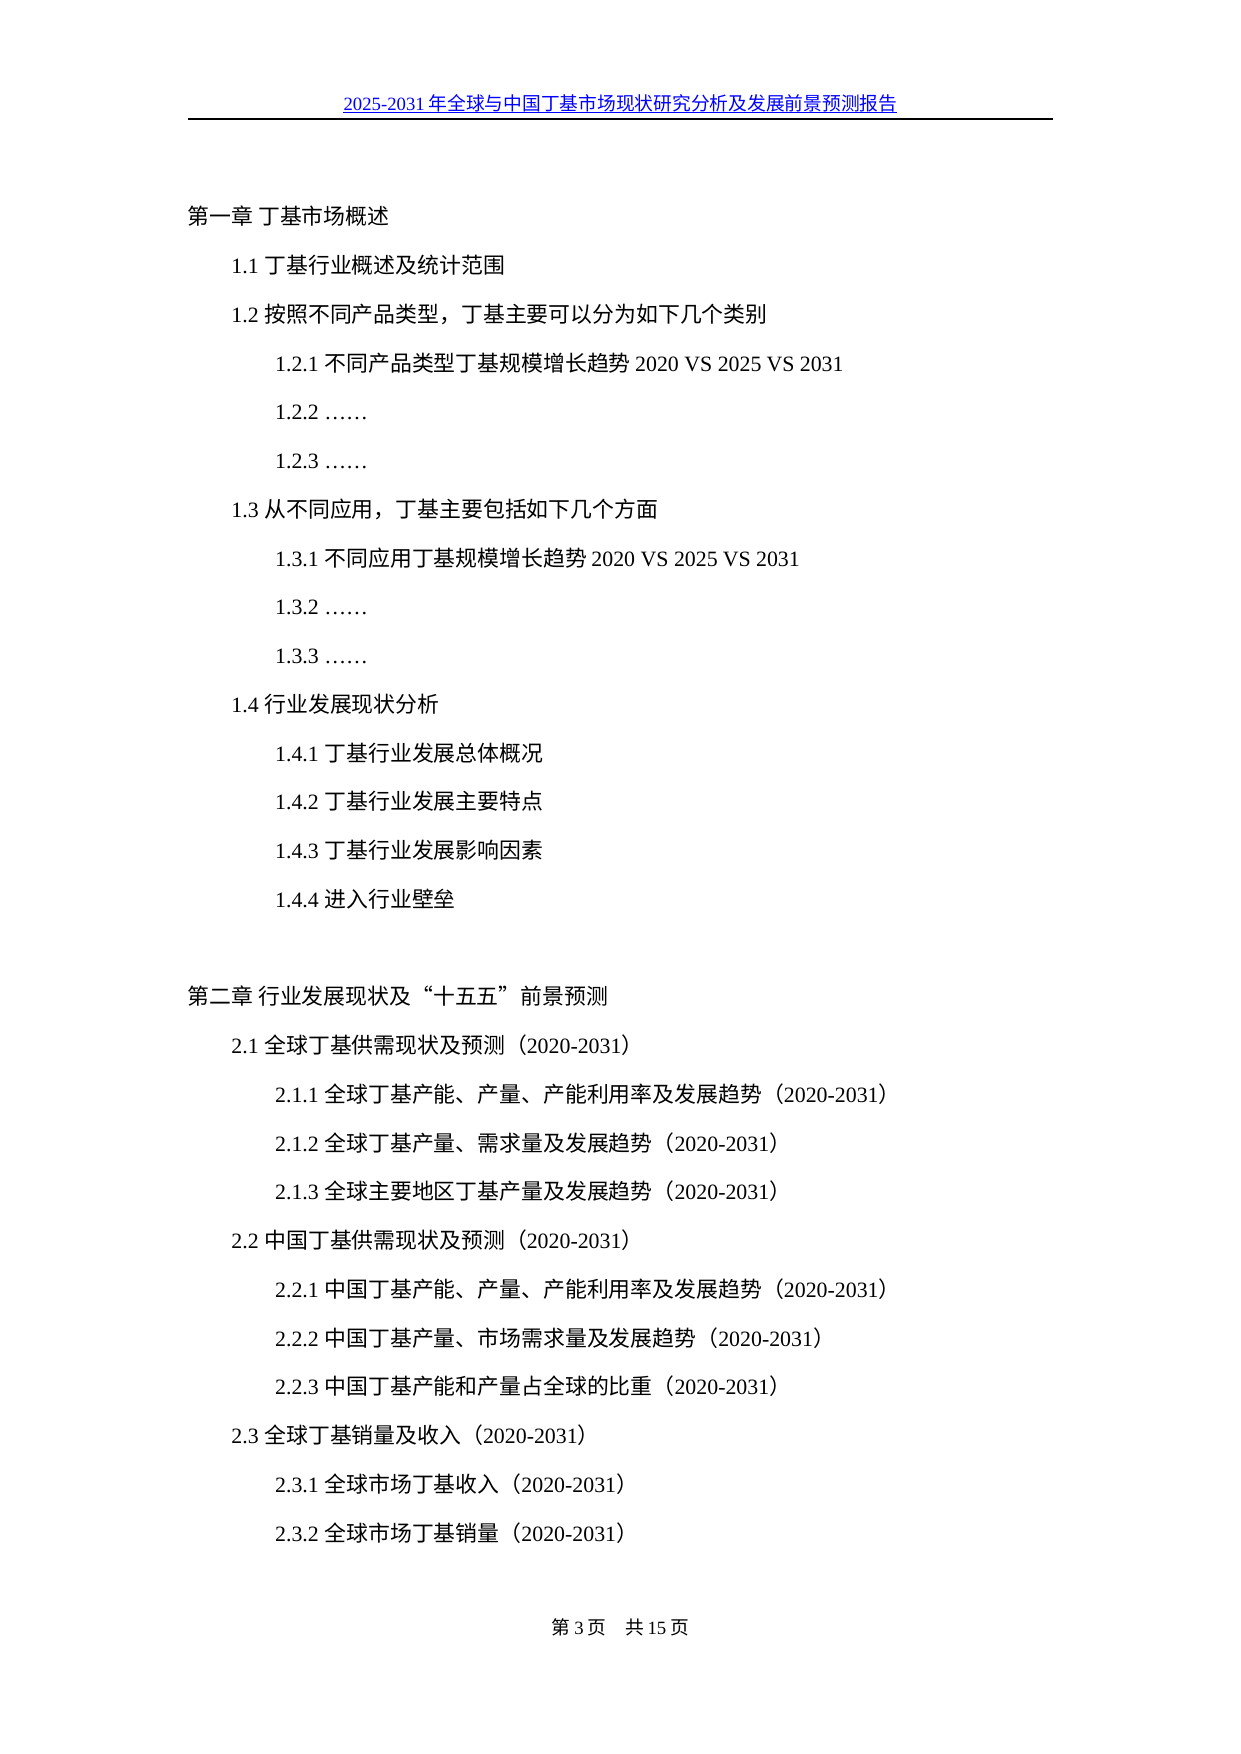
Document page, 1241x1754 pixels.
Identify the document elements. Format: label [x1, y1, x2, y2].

text [187, 150, 1053, 1548]
